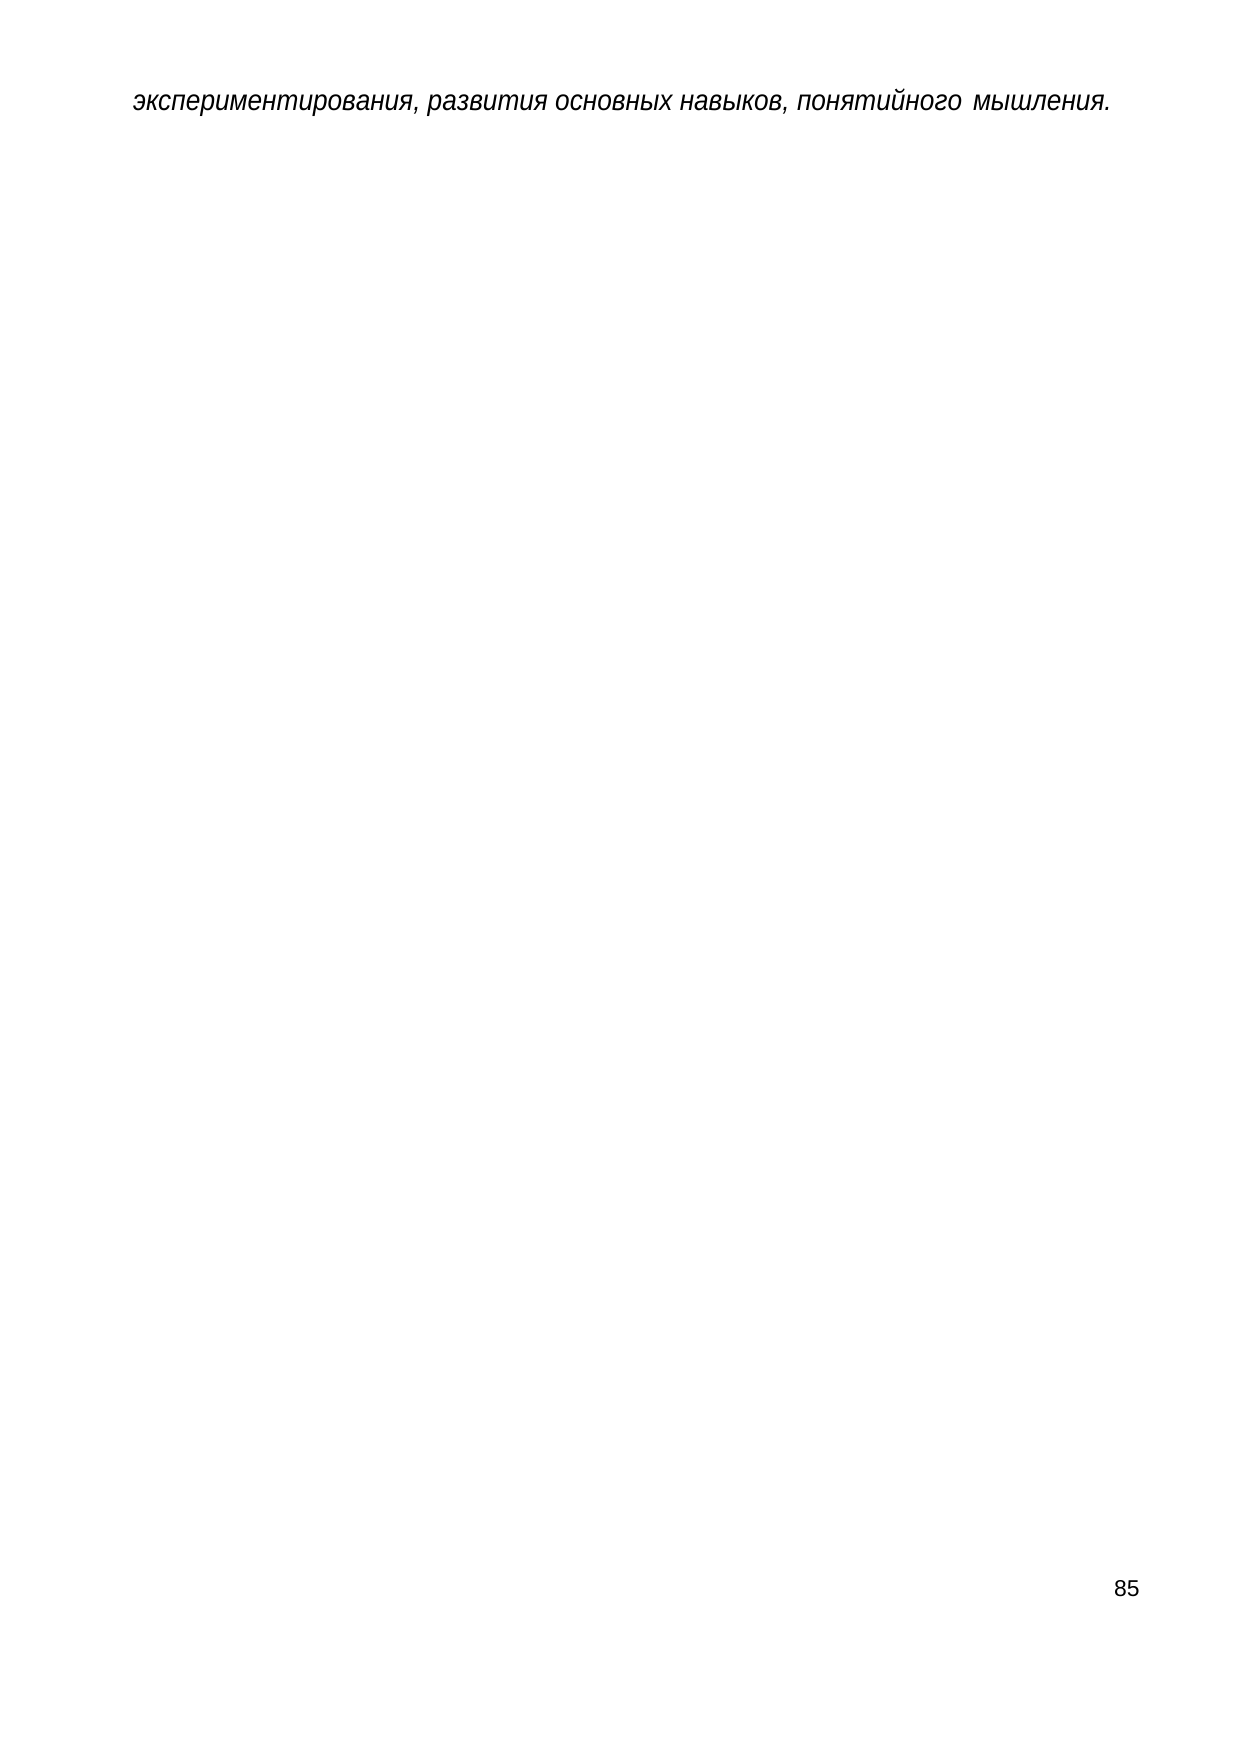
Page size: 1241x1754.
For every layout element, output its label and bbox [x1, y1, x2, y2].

text [133, 83, 1137, 117]
